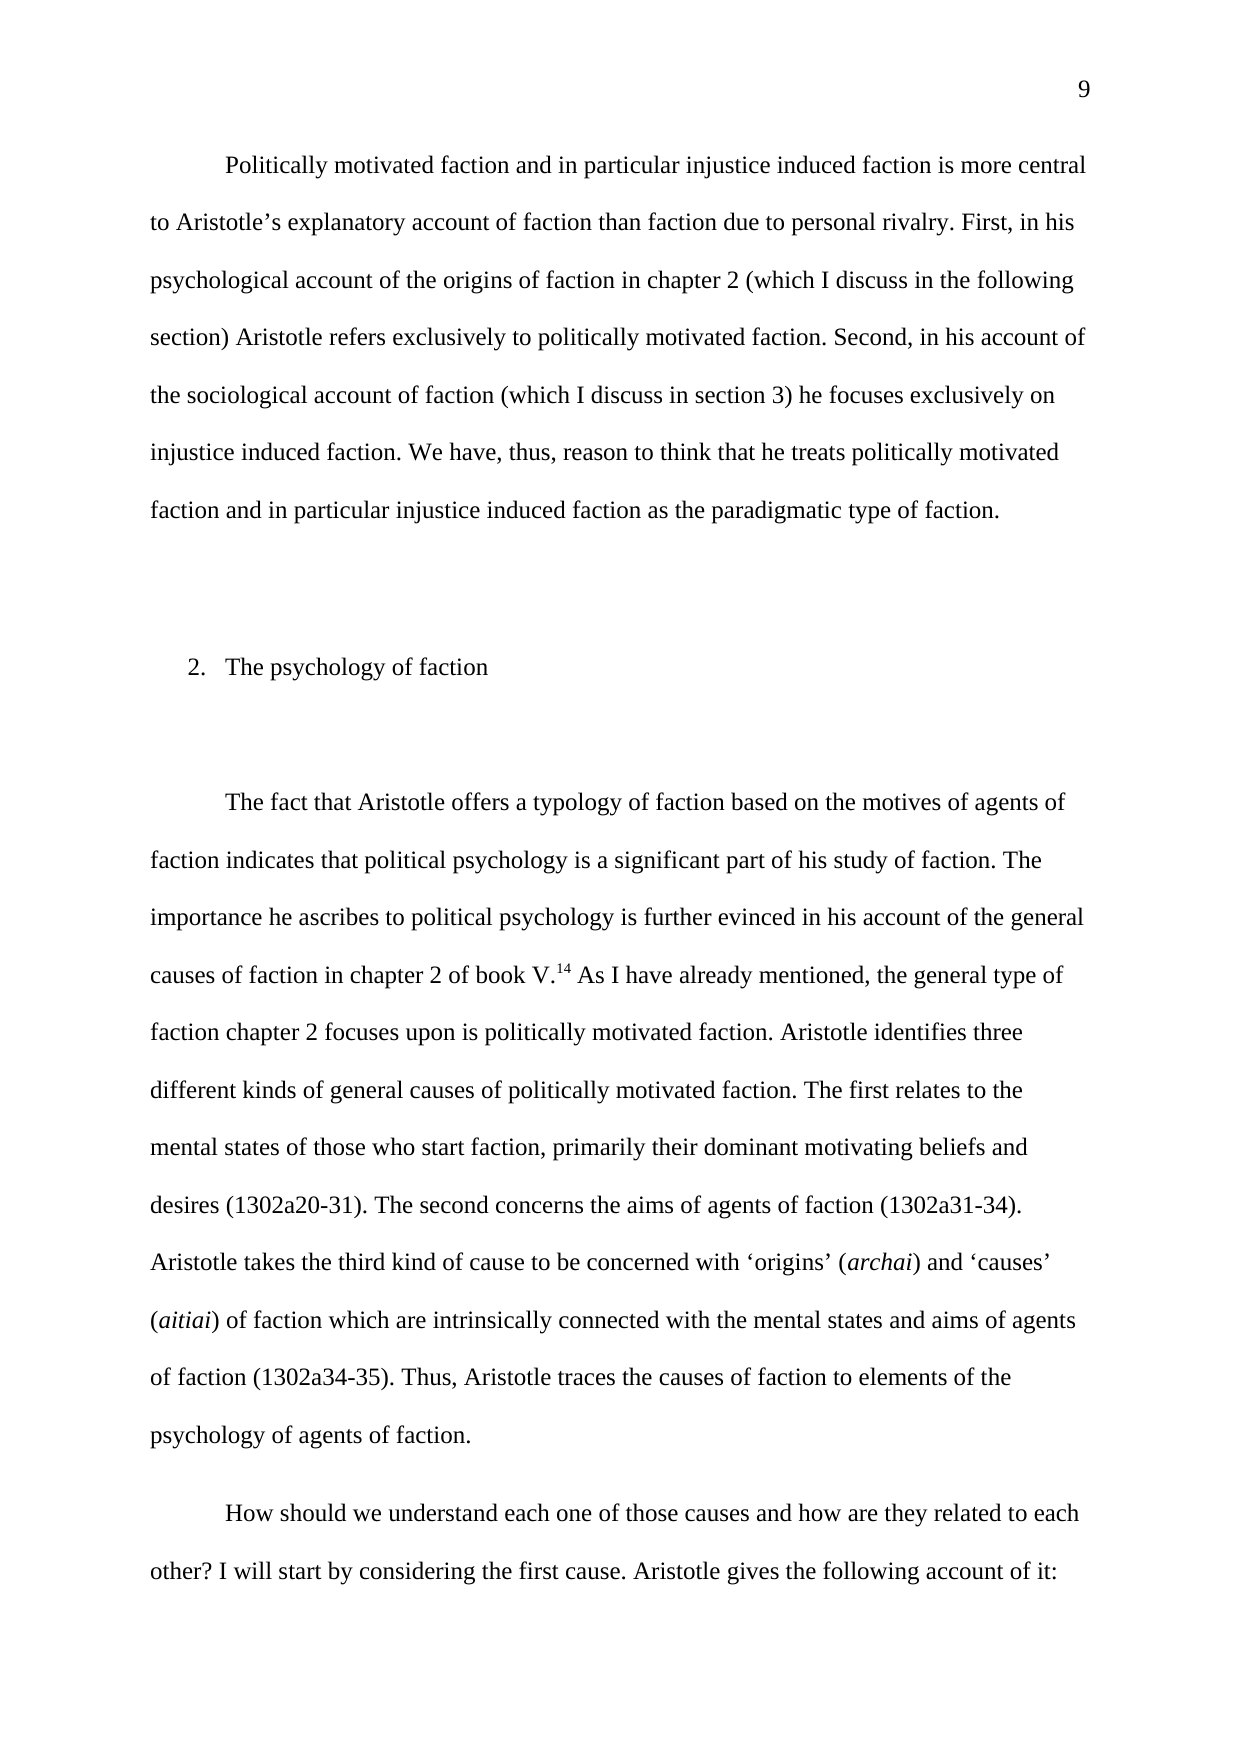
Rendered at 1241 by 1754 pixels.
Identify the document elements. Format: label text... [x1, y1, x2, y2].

list The psychology of faction [187, 652, 1090, 680]
text The fact that Aristotle offers a typology of faction based on the motives of agents of faction indicates that political psychology is a significant part of his study of faction. The importance he ascribes to political psychology is further evinced in his account of the general causes of faction in chapter 2 of book V. As I have already mentioned, the general type of faction chapter 2 focuses upon is politically motivated faction. Aristotle identifies three different kinds of general causes of politically motivated faction. The first relates to the mental states of those who start faction, primarily their dominant motivating beliefs and desires (1302a20-31). The second concerns the aims of agents of faction (1302a31-34). Aristotle takes the third kind of cause to be concerned with ‘origins’ (archai) and ‘causes’ (aitiai) of faction which are intrinsically connected with the mental states and aims of agents of faction (1302a34-35). Thus, Aristotle traces the causes of faction to elements of the psychology of agents of faction. [150, 787, 1090, 1449]
text Politically motivated faction and in particular injustice induced faction is more central to Aristotle’s explanatory account of faction than faction due to personal rivalry. First, in his psychological account of the origins of faction in chapter 2 (which I discuss in the following section) Aristotle refers exclusively to politically motivated faction. Second, in his account of the sociological account of faction (which I discuss in section 3) he focuses exclusively on injustice induced faction. We have, thus, reason to think that he treats politically motivated faction and in particular injustice induced faction as the paradigmatic type of faction. [150, 150, 1090, 524]
text How should we understand each one of those causes and how are they related to each other? I will start by considering the first cause. Aristotle gives the following account of it: [150, 1498, 1090, 1584]
